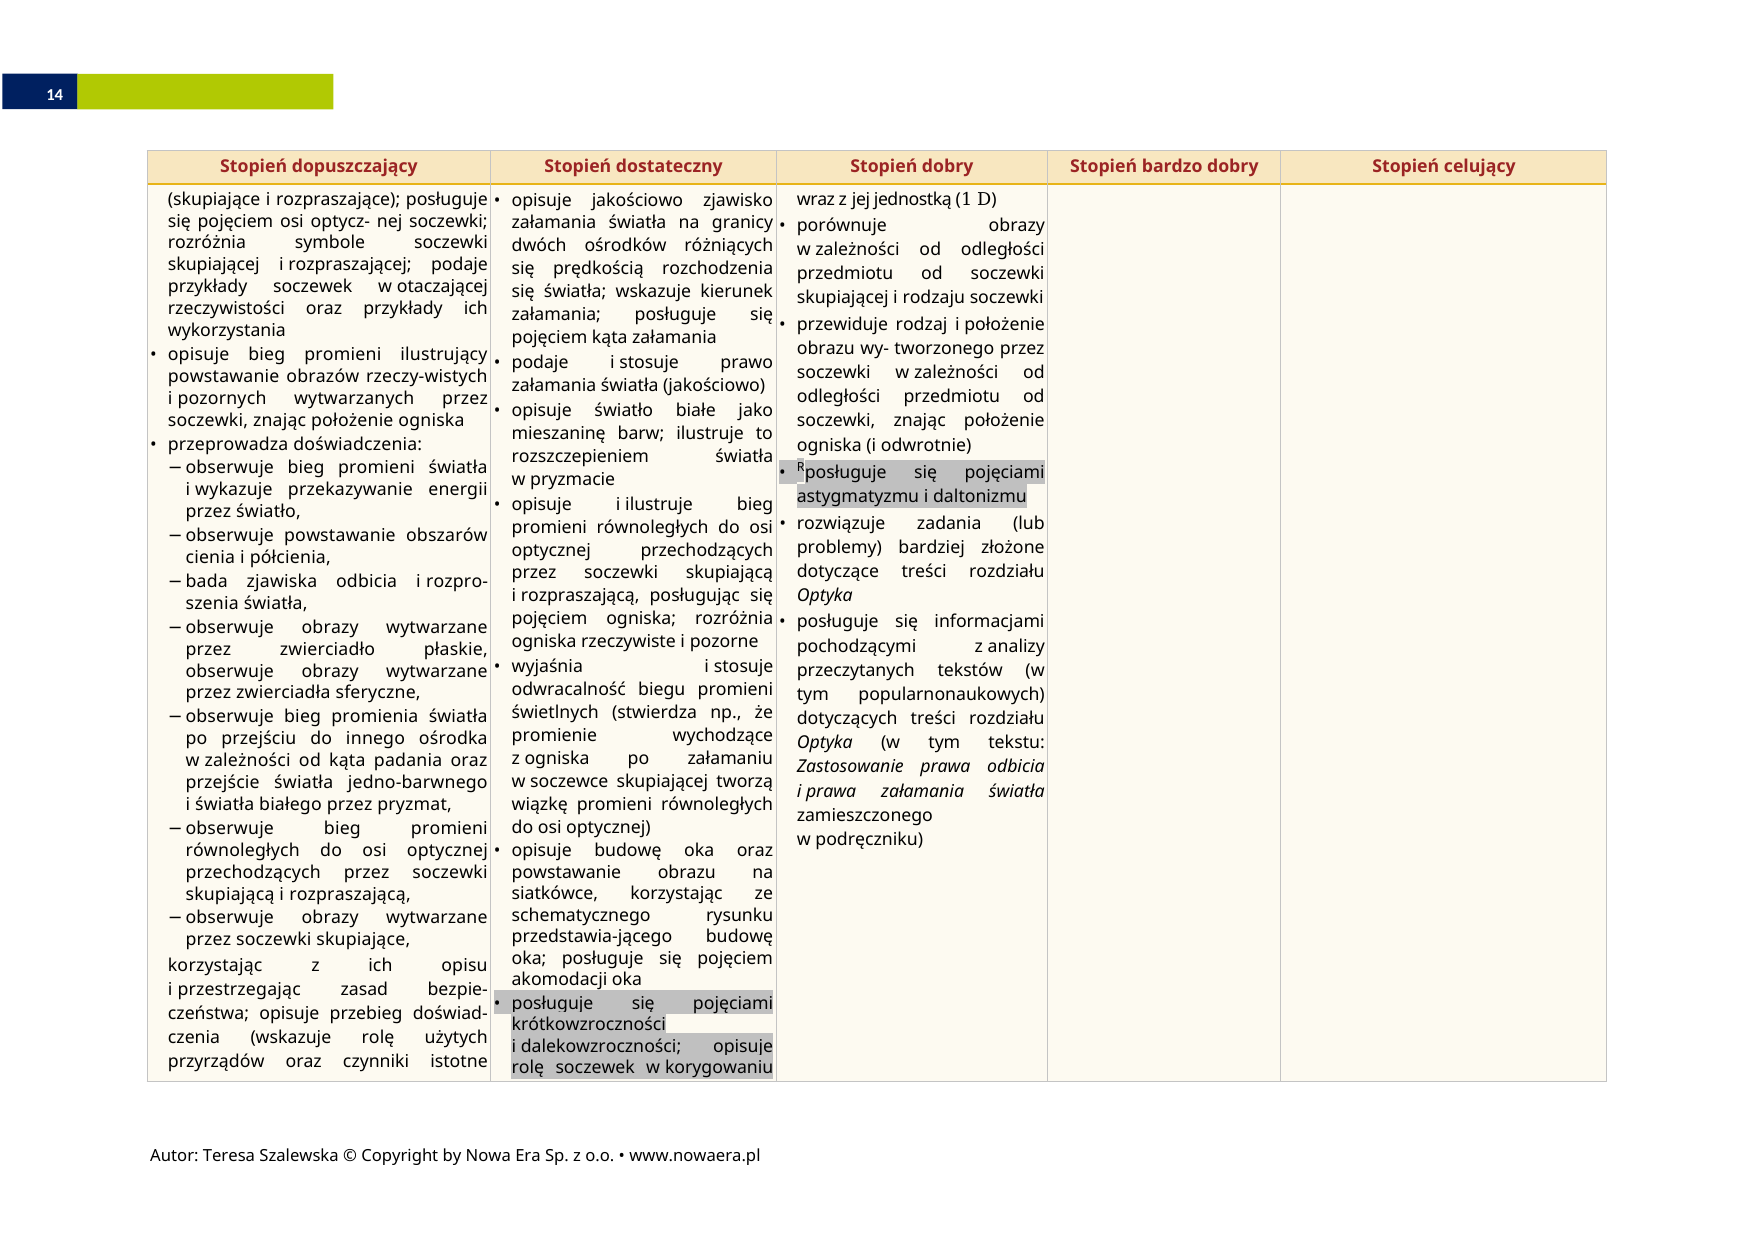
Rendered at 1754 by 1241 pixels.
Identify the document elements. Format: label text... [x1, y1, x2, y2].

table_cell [491, 185, 776, 1081]
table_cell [148, 185, 490, 1081]
table_header Stopień celujący [1281, 151, 1606, 183]
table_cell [777, 185, 1047, 1081]
table_header Stopień dopuszczający [148, 151, 490, 183]
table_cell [1048, 185, 1280, 1081]
table_header Stopień dobry [777, 151, 1047, 183]
table_header Stopień dostateczny [491, 151, 776, 183]
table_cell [1281, 185, 1606, 1081]
table_header Stopień bardzo dobry [1048, 151, 1280, 183]
